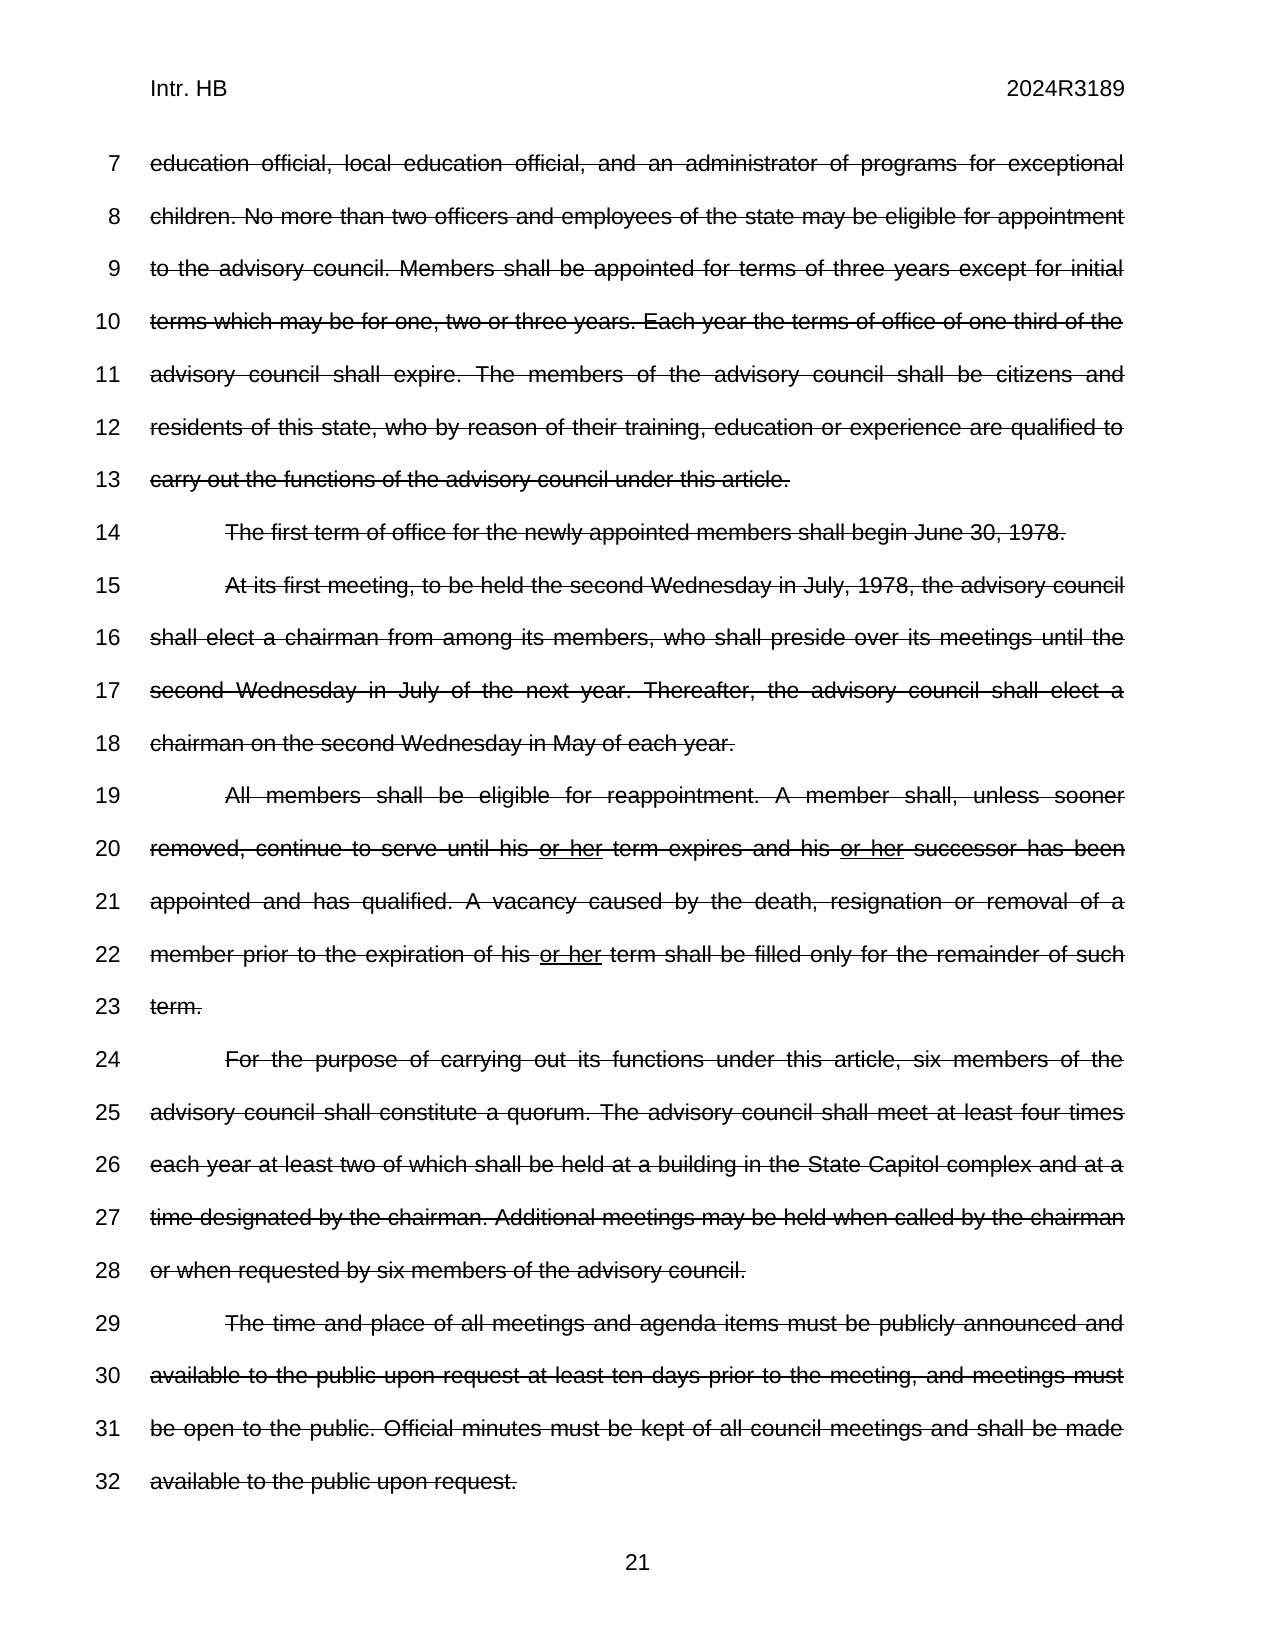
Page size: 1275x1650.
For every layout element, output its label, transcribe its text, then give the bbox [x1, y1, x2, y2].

text For the purpose of carrying out its functions under this article, six members of the advisory council shall constitute a quorum. The advisory council shall meet at least four times each year at least two of which shall be held at a building in the State Capitol complex and at a time designated by the chairman. Additional meetings may be held when called by the chairman or when requested by six members of the advisory council. [150, 1114, 1125, 1218]
text All members shall be eligible for reappointment. A member shall, unless sooner removed, continue to serve until his or her term expires and his or her successor has been appointed and has qualified. A vacancy caused by the death, resignation or removal of a member prior to the expiration of his or her term shall be filled only for the remainder of such term. [150, 956, 1125, 1020]
text For the purpose of carrying out its functions under this article, six members of the advisory council shall constitute a quorum. The advisory council shall meet at least four times each year at least two of which shall be held at a building in the State Capitol complex and at a time designated by the chairman. Additional meetings may be held when called by the chairman or when requested by six members of the advisory council. [150, 1046, 1125, 1113]
text All members shall be eligible for reappointment. A member shall, unless sooner removed, continue to serve until his or her term expires and his or her successor has been appointed and has qualified. A vacancy caused by the death, resignation or removal of a member prior to the expiration of his or her term shall be filled only for the remainder of such term. [150, 851, 1125, 902]
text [150, 150, 1125, 217]
text All members shall be eligible for reappointment. A member shall, unless sooner removed, continue to serve until his or her term expires and his or her successor has been appointed and has qualified. A vacancy caused by the death, resignation or removal of a member prior to the expiration of his or her term shall be filled only for the remainder of such term. [150, 903, 1125, 955]
text For the purpose of carrying out its functions under this article, six members of the advisory council shall constitute a quorum. The advisory council shall meet at least four times each year at least two of which shall be held at a building in the State Capitol complex and at a time designated by the chairman. Additional meetings may be held when called by the chairman or when requested by six members of the advisory council. [150, 1220, 1125, 1283]
text The time and place of all meetings and agenda items must be publicly announced and available to the public upon request at least ten days prior to the meeting, and meetings must be open to the public. Official minutes must be kept of all council meetings and shall be made available to the public upon request. [150, 1309, 1125, 1494]
text All members shall be eligible for reappointment. A member shall, unless sooner removed, continue to serve until his or her term expires and his or her successor has been appointed and has qualified. A vacancy caused by the death, resignation or removal of a member prior to the expiration of his or her term shall be filled only for the remainder of such term. [150, 782, 1125, 849]
text At its first meeting, to be held the second Wednesday in July, 1978, the advisory council shall elect a chairman from among its members, who shall preside over its meetings until the second Wednesday in July of the next year. Thereafter, the advisory council shall elect a chairman on the second Wednesday in May of each year. [150, 572, 1125, 639]
text The first term of office for the newly appointed members shall begin June 30, 1978. [150, 519, 1125, 545]
text At its first meeting, to be held the second Wednesday in July, 1978, the advisory council shall elect a chairman from among its members, who shall preside over its meetings until the second Wednesday in July of the next year. Thereafter, the advisory council shall elect a chairman on the second Wednesday in May of each year. [150, 640, 1125, 756]
